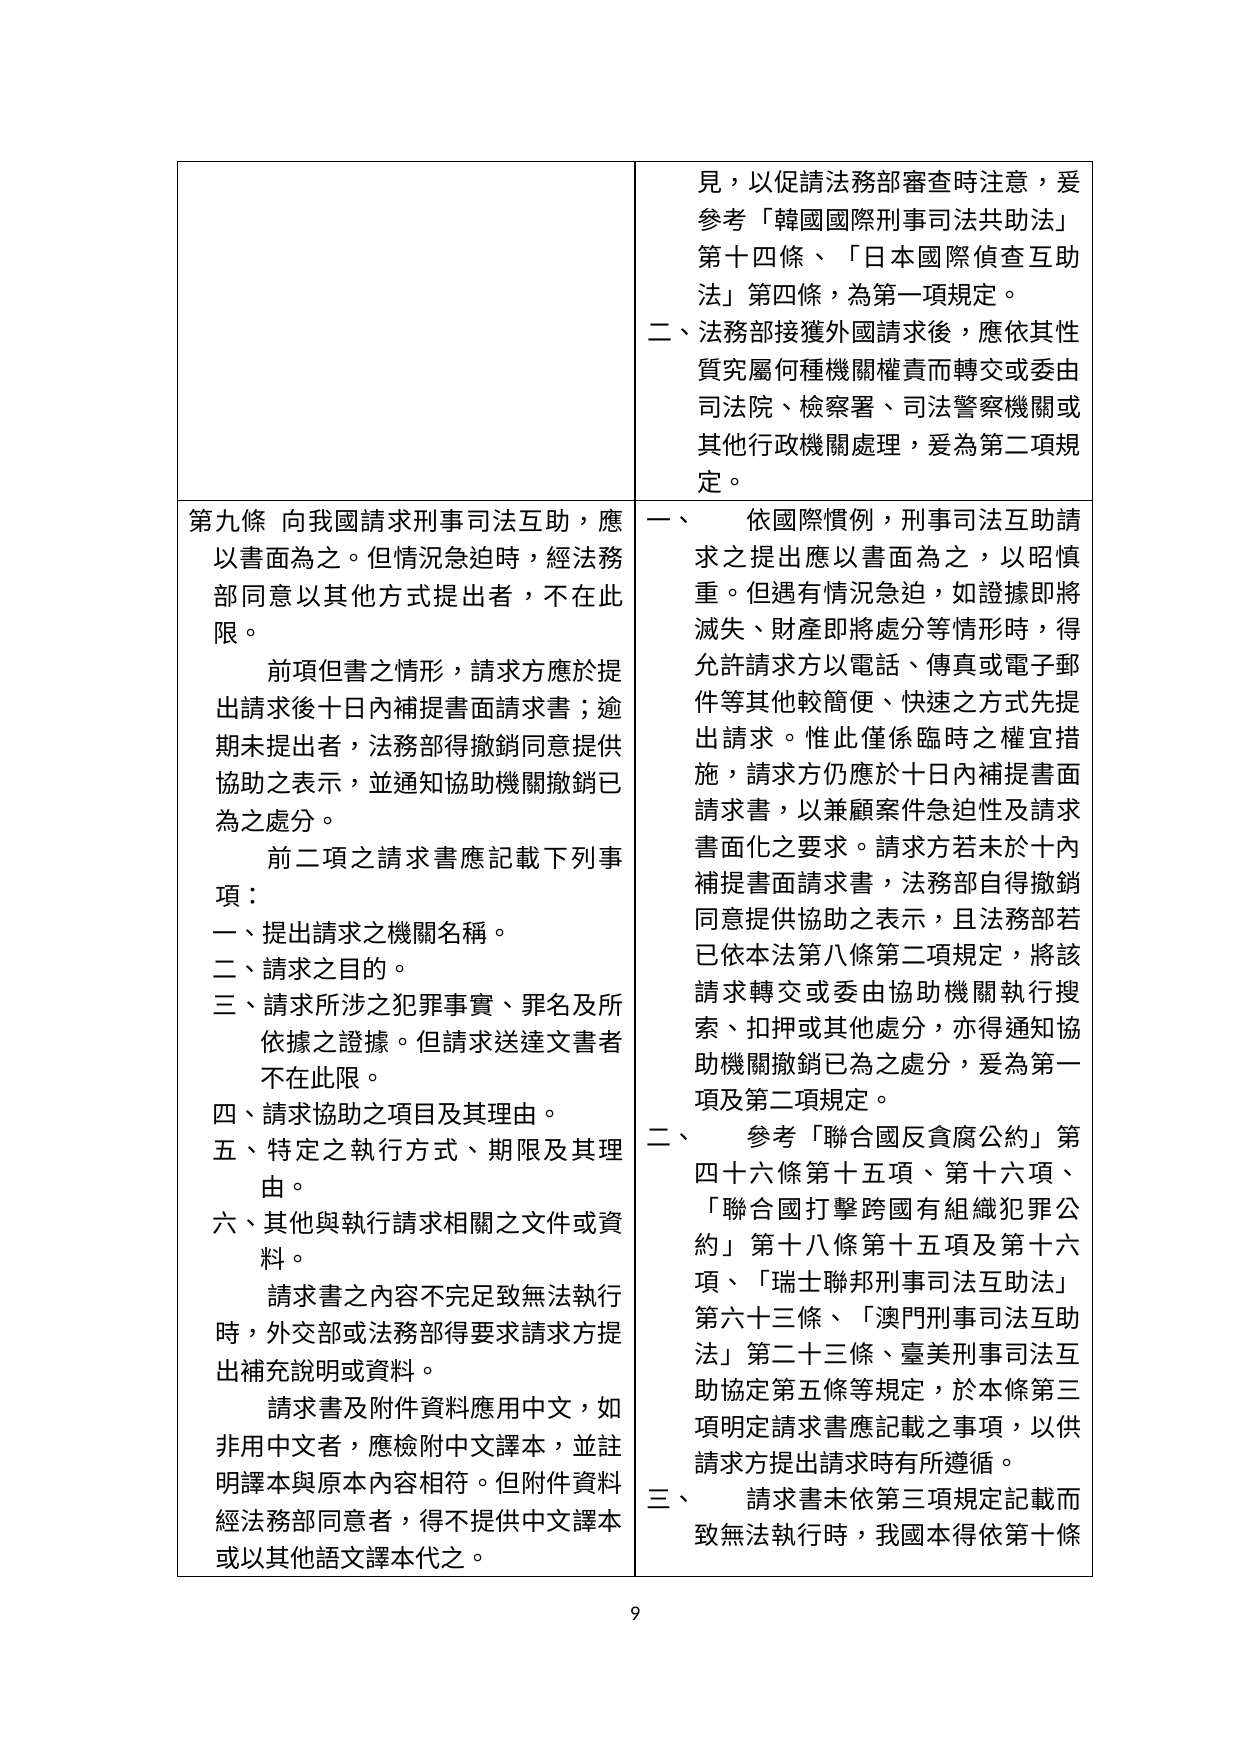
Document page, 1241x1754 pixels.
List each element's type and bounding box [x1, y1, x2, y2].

table_cell [636, 501, 1092, 1576]
table_cell [178, 162, 634, 500]
table_cell [178, 501, 634, 1576]
table_cell [636, 162, 1092, 500]
